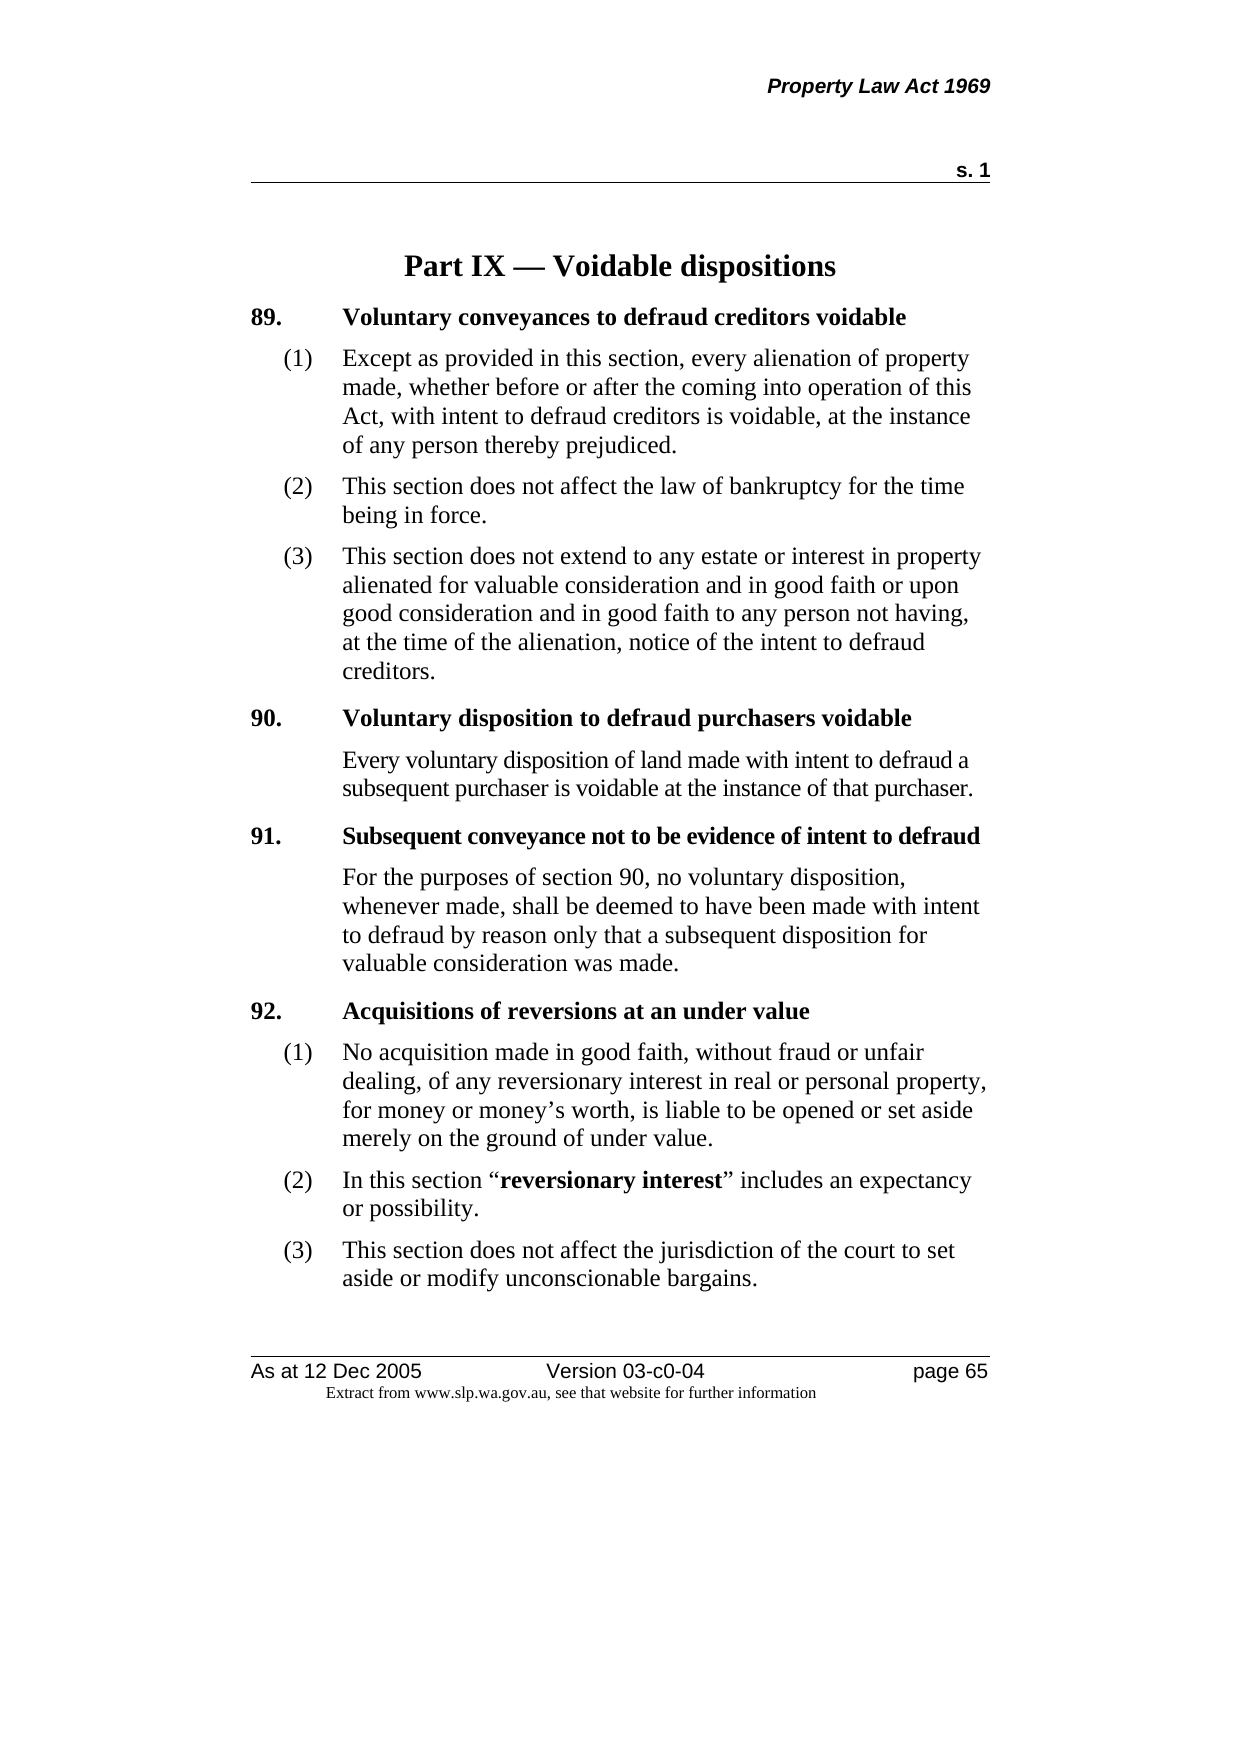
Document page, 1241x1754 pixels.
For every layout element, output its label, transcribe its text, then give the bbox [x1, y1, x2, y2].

text For the purposes of section 90, no voluntary disposition, whenever made, shall be deemed to have been made with intent to defraud by reason only that a subsequent disposition for valuable consideration was made. [251, 862, 990, 977]
subtitle 91. Subsequent conveyance not to be evidence of intent to defraud [251, 821, 990, 850]
subtitle 90. Voluntary disposition to defraud purchasers voidable [251, 703, 990, 732]
text (2) This section does not affect the law of bankruptcy for the time being in force. [251, 471, 990, 528]
text (1) No acquisition made in good faith, without fraud or unfair dealing, of any reversionary interest in real or personal property, for money or money’s worth, is liable to be opened or set aside merely on the ground of under value. [251, 1037, 990, 1152]
text (2) In this section “reversionary interest” includes an expectancy or possibility. [251, 1165, 990, 1222]
subtitle Part IX — Voidable dispositions [251, 247, 990, 283]
text (1) Except as provided in this section, every alienation of property made, whether before or after the coming into operation of this Act, with intent to defraud creditors is voidable, at the instance of any person thereby prejudiced. [251, 343, 990, 458]
subtitle 89. Voluntary conveyances to defraud creditors voidable [251, 302, 990, 331]
text Every voluntary disposition of land made with intent to defraud a subsequent purchaser is voidable at the instance of that purchaser. [251, 745, 990, 802]
text (3) This section does not extend to any estate or interest in property alienated for valuable consideration and in good faith or upon good consideration and in good faith to any person not having, at the time of the alienation, notice of the intent to defraud creditors. [251, 541, 990, 685]
text (3) This section does not affect the jurisdiction of the court to set aside or modify unconscionable bargains. [251, 1235, 990, 1292]
subtitle 92. Acquisitions of reversions at an under value [251, 996, 990, 1025]
